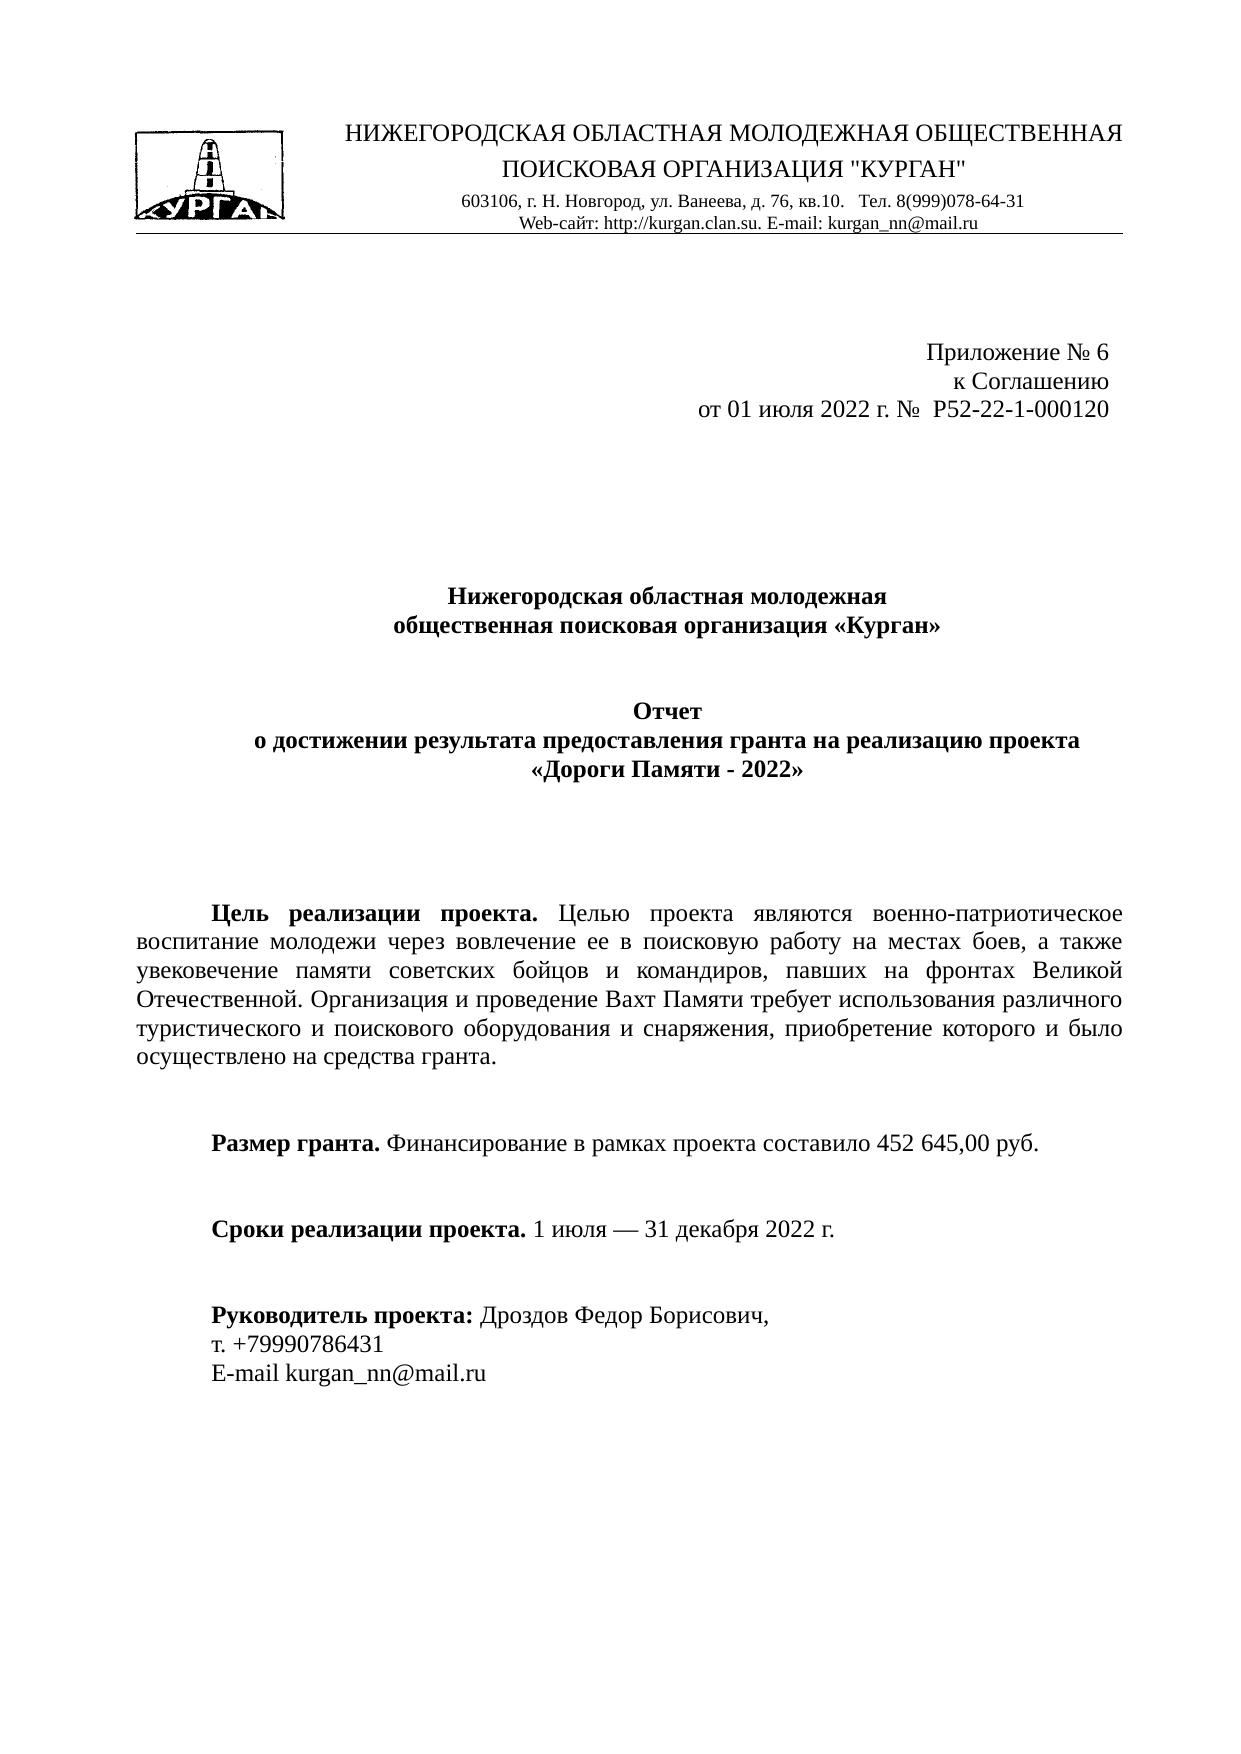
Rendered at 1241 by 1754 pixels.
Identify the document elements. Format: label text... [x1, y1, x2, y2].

text о достижении результата предоставления гранта на реализацию проекта [136, 725, 1123, 754]
picture [134, 129, 285, 222]
text Web-сайт: http://kurgan.clan.su. E-mail: kurgan_nn@mail.ru [224, 212, 1123, 233]
text Нижегородская областная молодежная [136, 581, 1123, 610]
text Сроки реализации проекта. 1 июля — 31 декабря 2022 г. [136, 1214, 1123, 1243]
text т. +79990786431 [136, 1329, 1123, 1358]
text Отчет [136, 696, 1123, 725]
text к Соглашению [136, 366, 1109, 394]
text НИЖЕГОРОДСКАЯ ОБЛАСТНАЯ МОЛОДЕЖНАЯ ОБЩЕСТВЕННАЯ ПОИСКОВАЯ ОРГАНИЗАЦИЯ "КУРГАН" [195, 118, 1123, 183]
text 603106, г. Н. Новгород, ул. Ванеева, д. 76, кв.10. Тел. 8(999)078-64-31 [285, 190, 1123, 212]
text E-mail kurgan_nn@mail.ru [136, 1358, 1123, 1386]
text Приложение № 6 [136, 337, 1109, 366]
text Руководитель проекта: Дроздов Федор Борисович, [136, 1300, 1123, 1329]
text «Дороги Памяти - 2022» [136, 754, 1123, 783]
text общественная поисковая организация «Курган» [136, 610, 1123, 639]
text Цель реализации проекта. Целью проекта являются военно-патриотическое воспитание молодежи через вовлечение ее в поисковую работу на местах боев, а также увековечение памяти советских бойцов и командиров, павших на фронтах Великой Отечественной. Организация и проведение Вахт Памяти требует использования различного туристического и поискового оборудования и снаряжения, приобретение которого и было осуществлено на средства гранта. [136, 898, 1123, 1070]
text Размер гранта. Финансирование в рамках проекта составило 452 645,00 руб. [136, 1128, 1123, 1156]
text от 01 июля 2022 г. № Р52-22-1-000120 [136, 394, 1109, 423]
